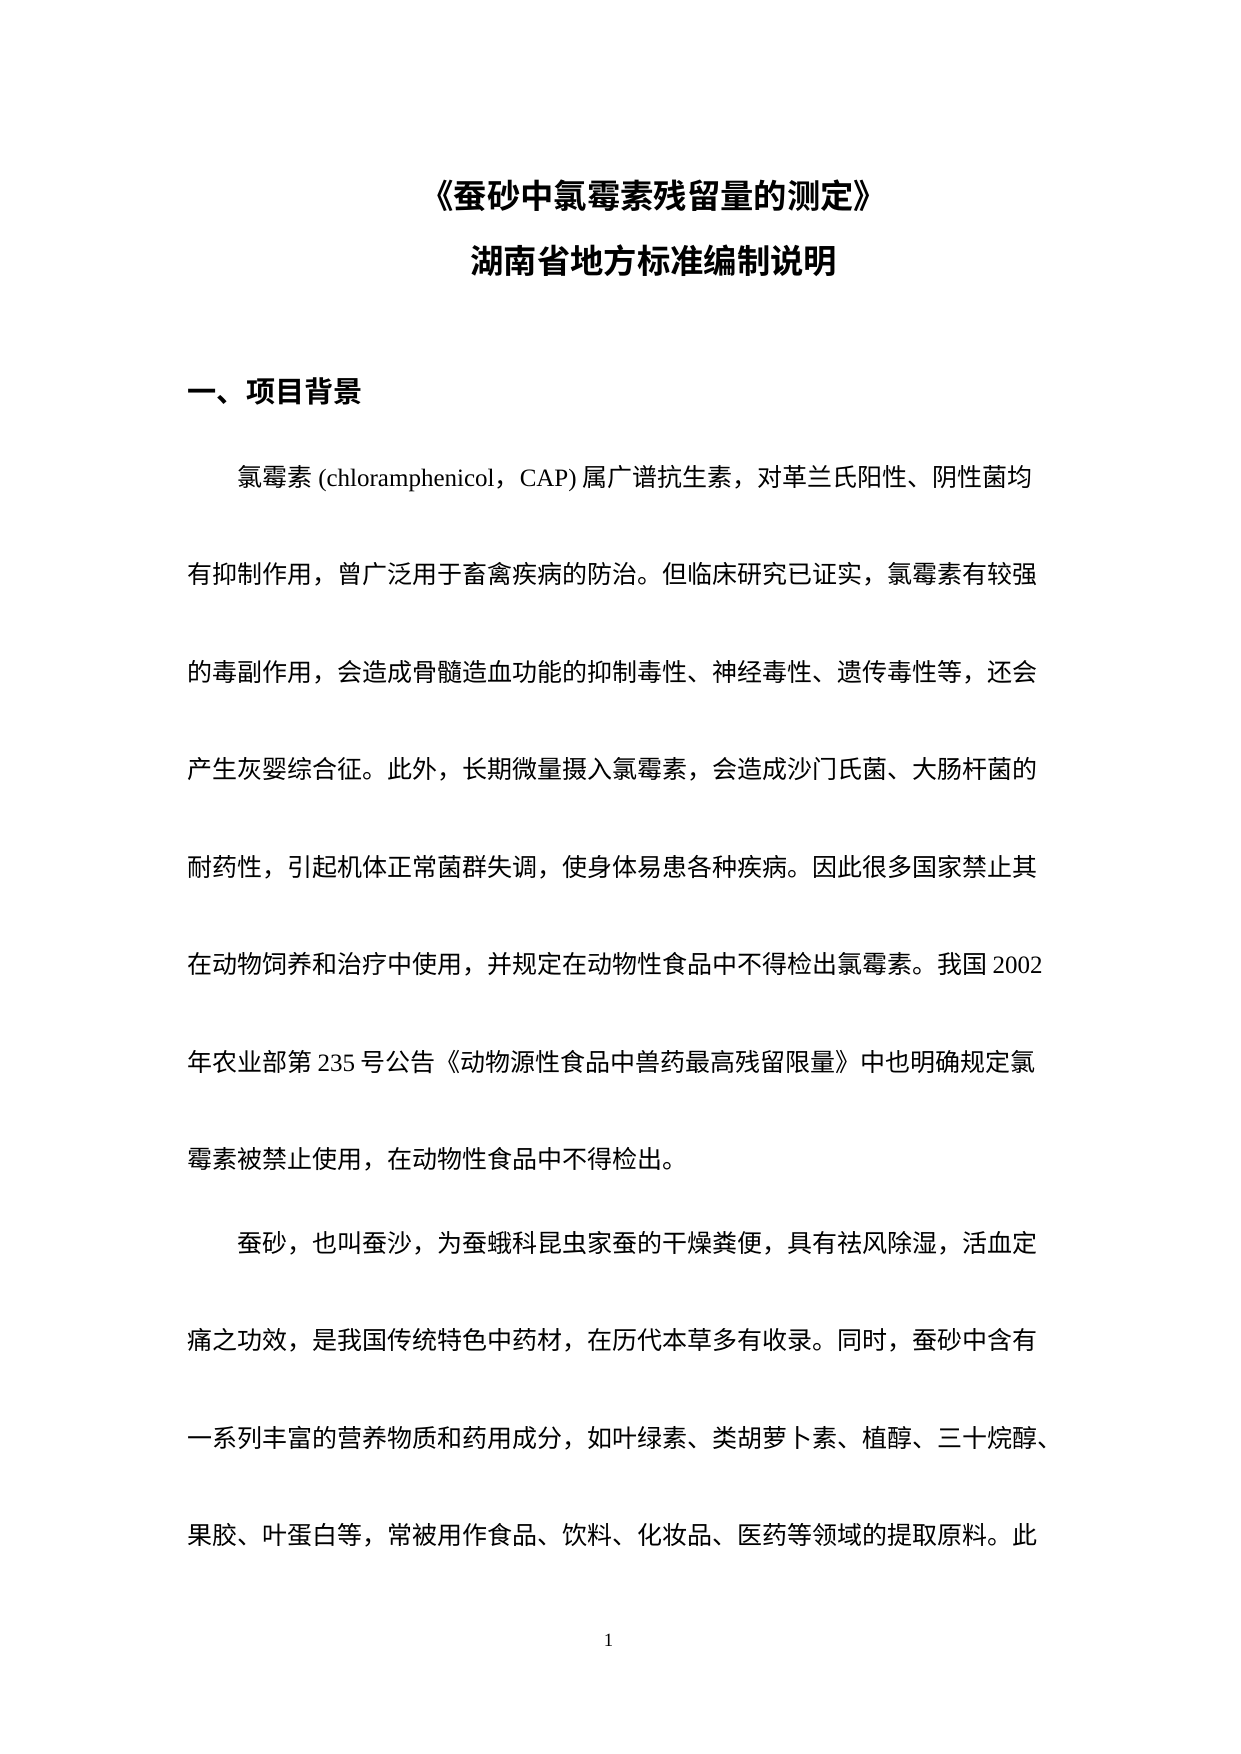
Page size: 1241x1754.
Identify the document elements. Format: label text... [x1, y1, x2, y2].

text 湖南省地方标准编制说明 [187, 227, 1053, 292]
text 一、项目背景 [187, 357, 1053, 422]
text 氯霉素 (chloramphenicol，CAP) 属广谱抗生素，对革兰氏阳性、阴性菌均有抑制作用，曾广泛用于畜禽疾病的防治。但临床研究已证实，氯霉素有较强的毒副作用，会造成骨髓造血功能的抑制毒性、神经毒性、遗传毒性等，还会产生灰婴综合征。此外，长期微量摄入氯霉素，会造成沙门氏菌、大肠杆菌的耐药性，引起机体正常菌群失调，使身体易患各种疾病。因此很多国家禁止其在动物饲养和治疗中使用，并规定在动物性食品中不得检出氯霉素。我国2002年农业部第235号公告《动物源性食品中兽药最高残留限量》中也明确规定氯霉素被禁止使用，在动物性食品中不得检出。 [187, 443, 1053, 1191]
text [187, 1209, 1053, 1566]
text 《蚕砂中氯霉素残留量的测定》 [187, 162, 1053, 227]
